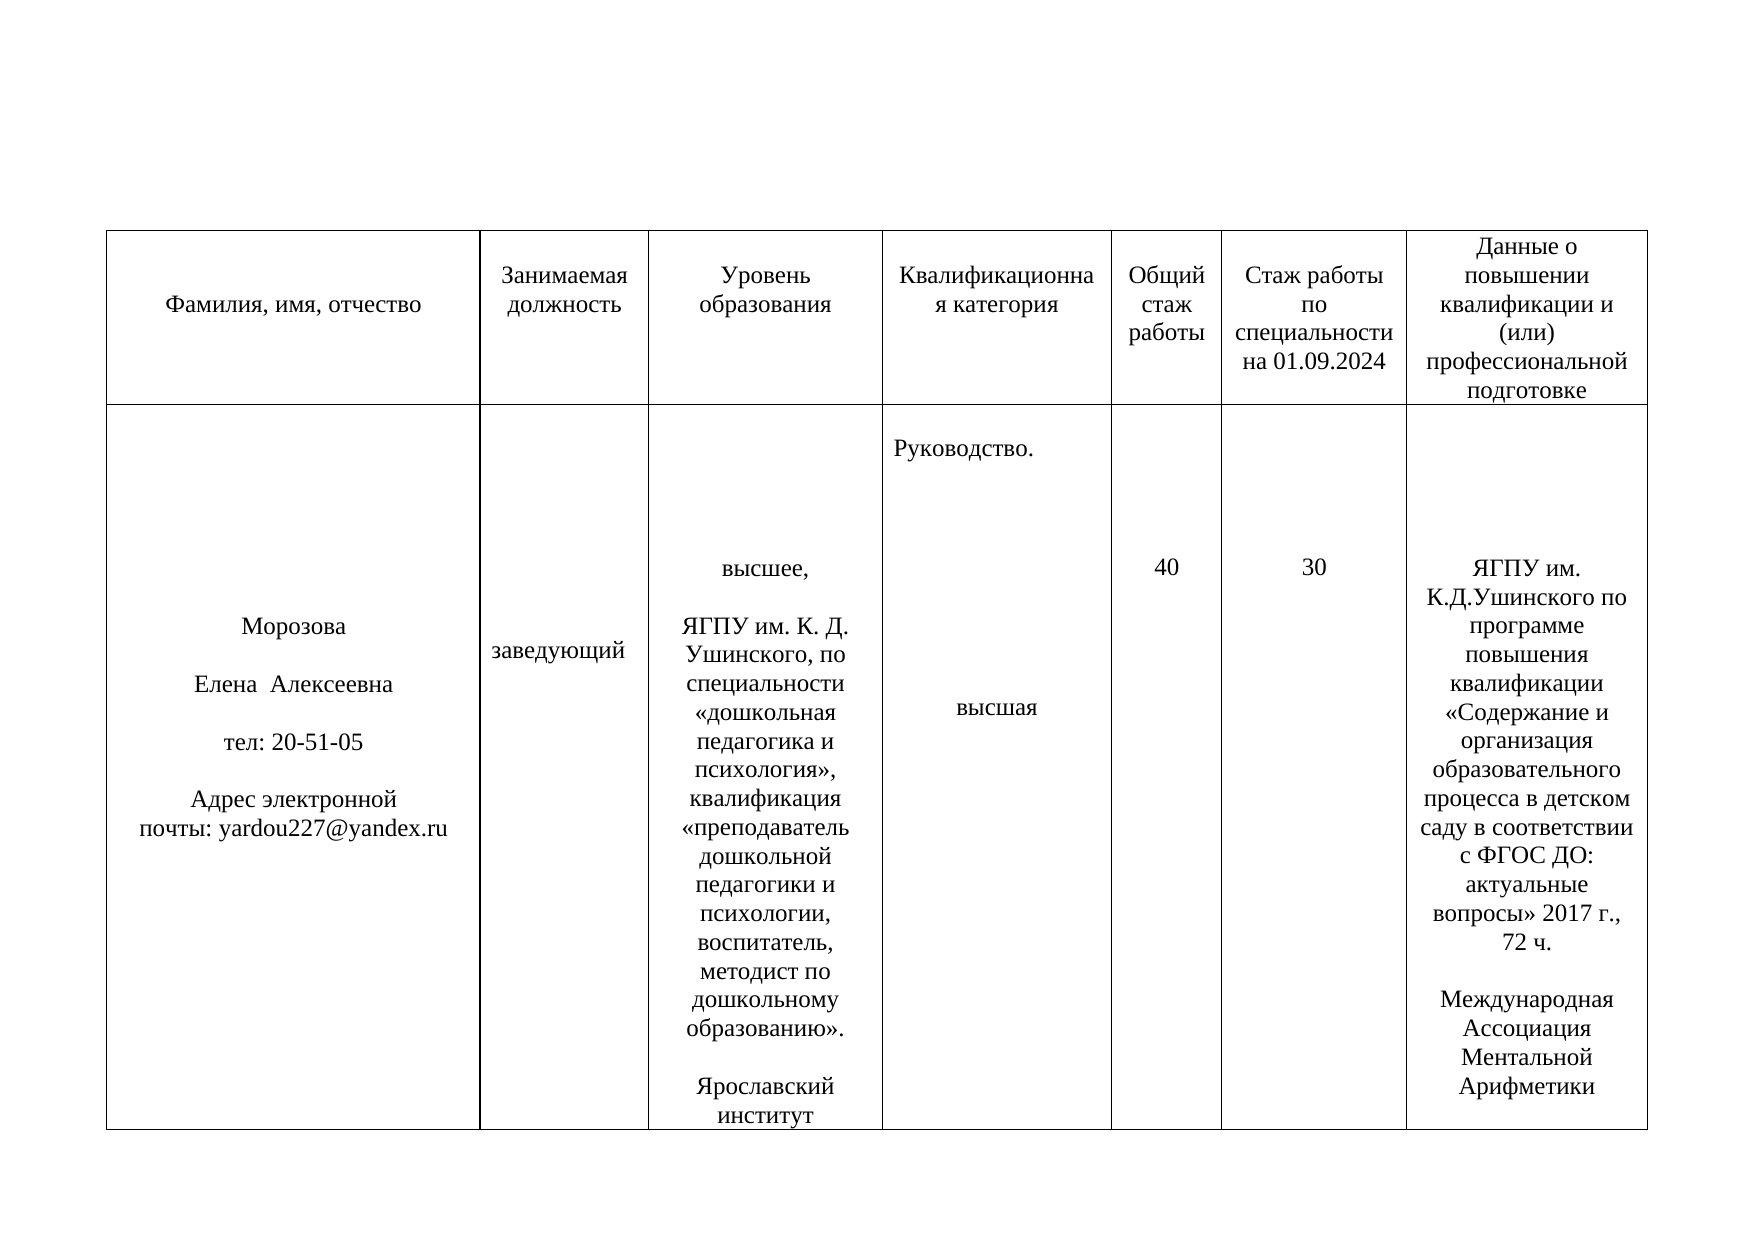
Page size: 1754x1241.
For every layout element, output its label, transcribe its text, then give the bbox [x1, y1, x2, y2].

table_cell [649, 405, 882, 1129]
table_header Квалификационная категория [883, 231, 1111, 404]
table_cell заведующий [481, 405, 648, 1129]
table_header Общий стаж работы [1112, 231, 1221, 404]
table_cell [107, 405, 479, 1129]
table_header Фамилия, имя, отчество [107, 231, 479, 404]
table_header Стаж работы по специальности на 01.09.2024 [1222, 231, 1406, 404]
table_header Уровень образования [649, 231, 882, 404]
table_header Занимаемая должность [481, 231, 648, 404]
table_cell 40 [1112, 405, 1221, 1129]
table_cell Руководство. высшая [883, 405, 1111, 1129]
table_cell 30 [1222, 405, 1406, 1129]
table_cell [1407, 405, 1647, 1129]
table_header Данные о повышении квалификации и (или) профессиональной подготовке [1407, 231, 1647, 404]
